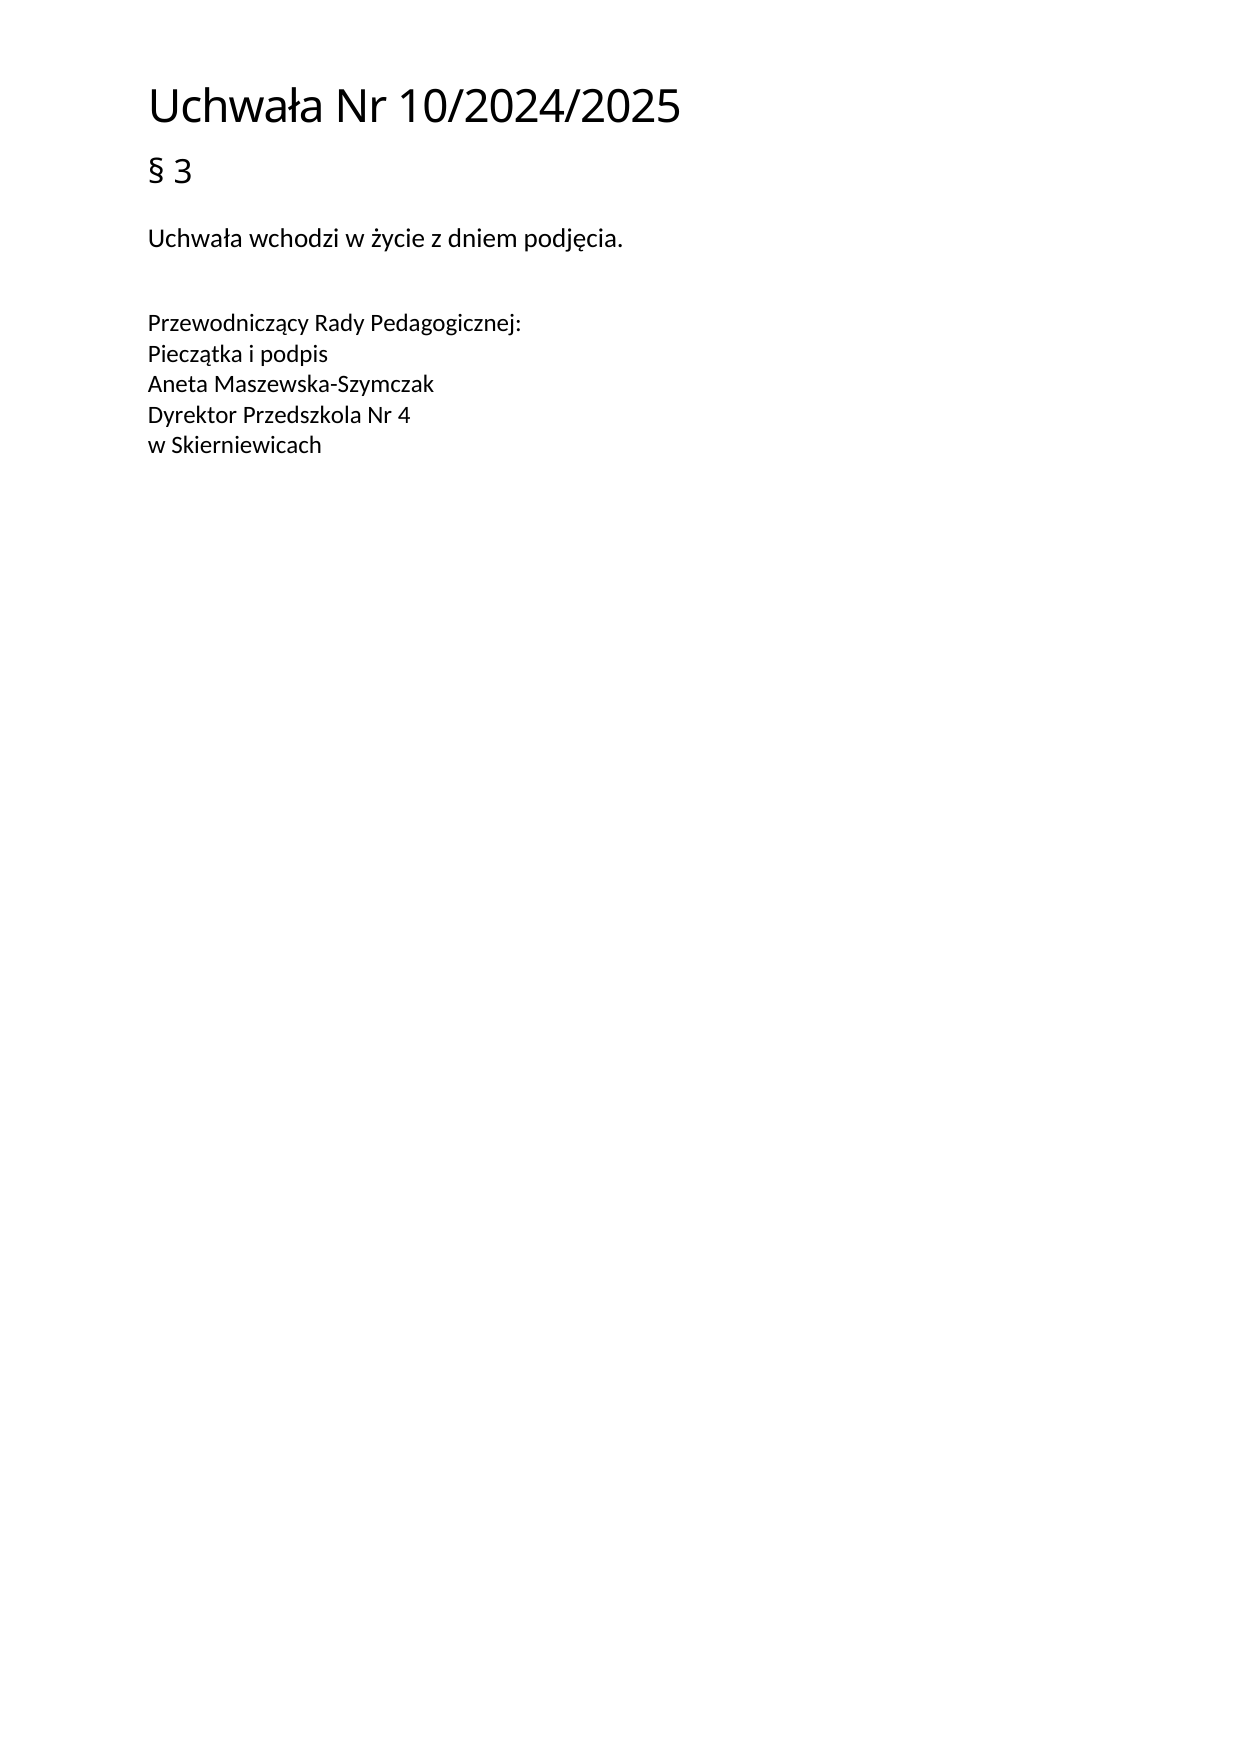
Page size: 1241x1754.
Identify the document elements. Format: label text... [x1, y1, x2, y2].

text Przewodniczący Rady Pedagogicznej: [148, 307, 1093, 338]
text Uchwała wchodzi w życie z dniem podjęcia. [148, 222, 1093, 254]
subtitle § 3 [148, 148, 1093, 193]
text Dyrektor Przedszkola Nr 4 [148, 399, 1093, 429]
text Aneta Maszewska-Szymczak [148, 368, 1093, 399]
text w Skierniewicach [148, 429, 1093, 460]
text Pieczątka i podpis [148, 338, 1093, 368]
